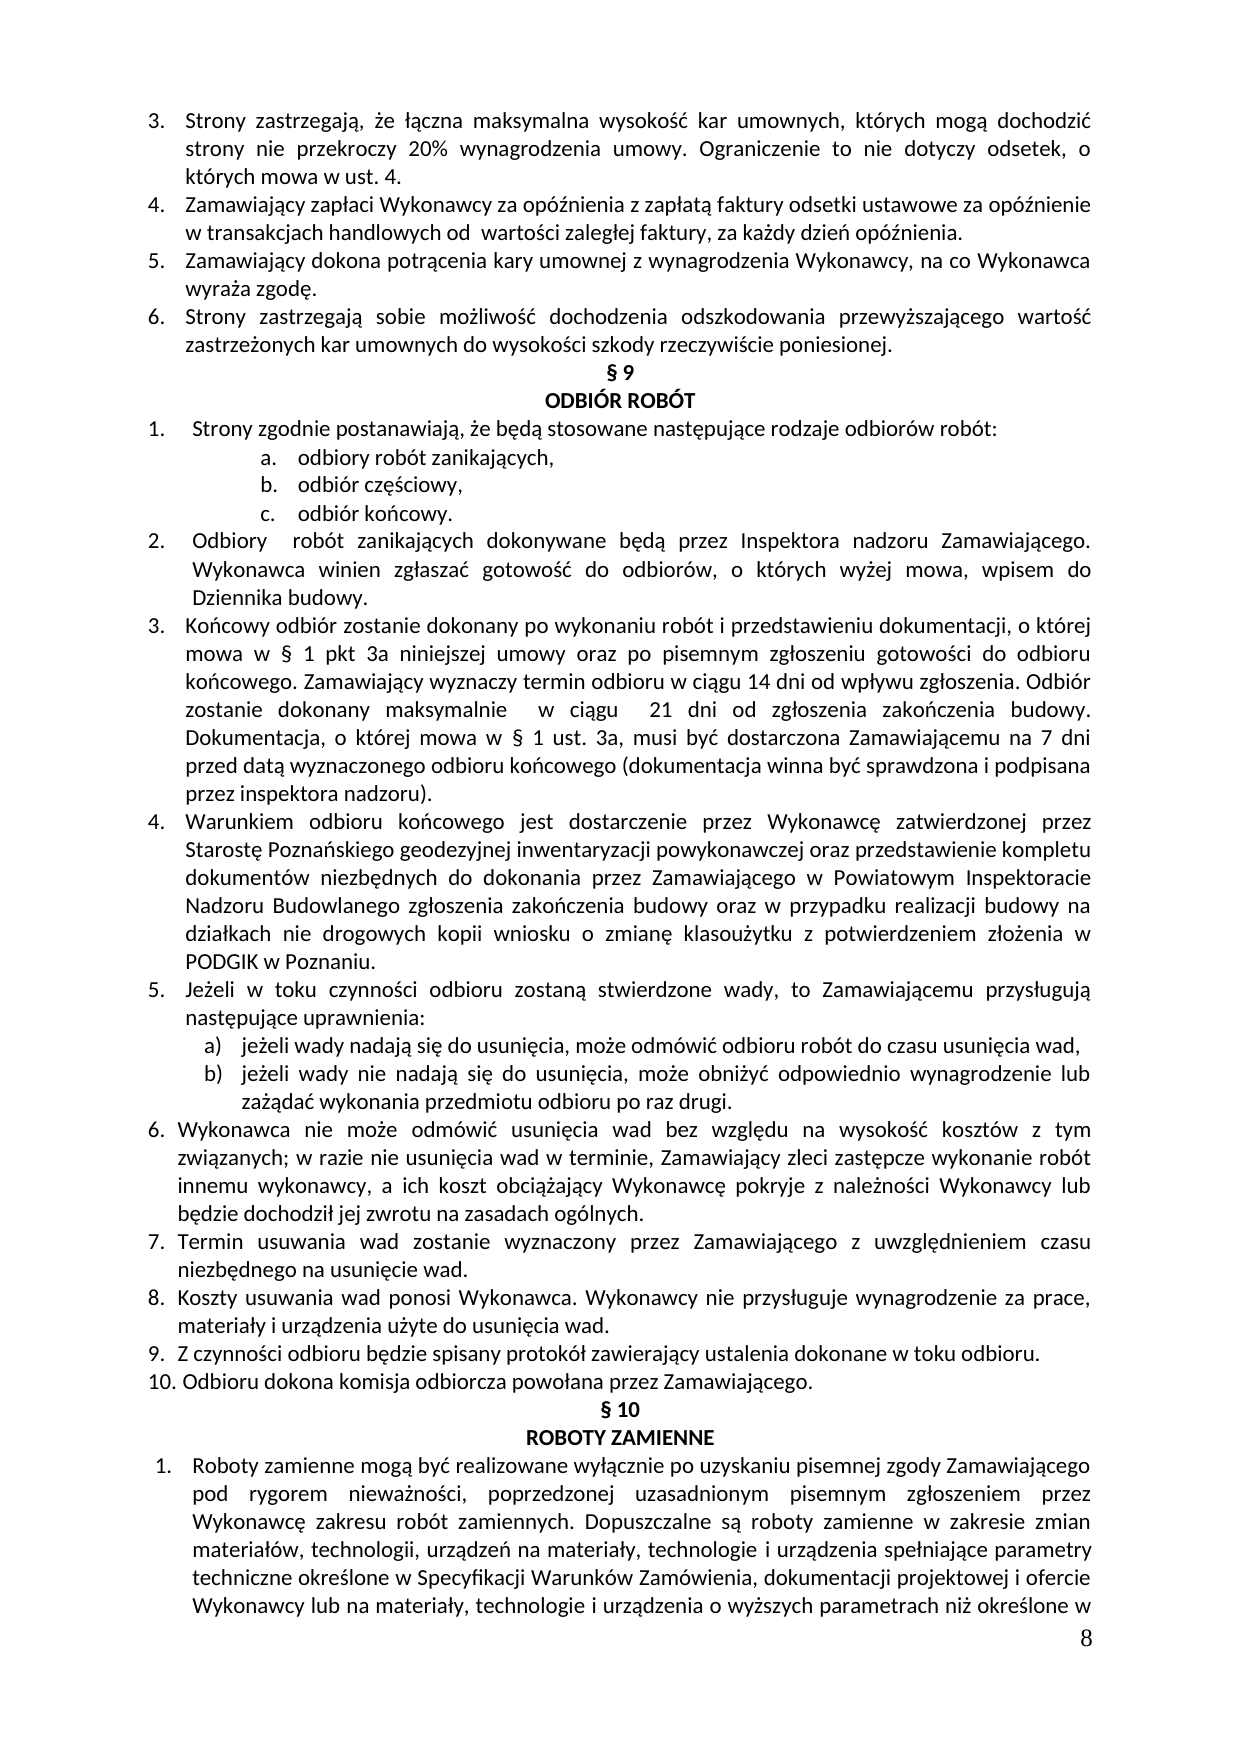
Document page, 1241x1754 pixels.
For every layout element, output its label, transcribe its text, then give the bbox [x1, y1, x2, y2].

list Strony zgodnie postanawiają, że będą stosowane następujące rodzaje odbiorów robót: [148, 414, 1092, 443]
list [154, 1451, 1092, 1619]
list Koszty usuwania wad ponosi Wykonawca. Wykonawcy nie przysługuje wynagrodzenie za prace, materiały i urządzenia użyte do usunięcia wad. [148, 1283, 1092, 1339]
list Strony zastrzegają sobie możliwość dochodzenia odszkodowania przewyższającego wartość zastrzeżonych kar umownych do wysokości szkody rzeczywiście poniesionej. [148, 302, 1092, 358]
list Zamawiający dokona potrącenia kary umownej z wynagrodzenia Wykonawcy, na co Wykonawca wyraża zgodę. [148, 246, 1092, 302]
list odbiór częściowy, [260, 471, 1092, 499]
list odbiory robót zanikających, [260, 443, 1092, 471]
list Termin usuwania wad zostanie wyznaczony przez Zamawiającego z uwzględnieniem czasu niezbędnego na usunięcie wad. [148, 1227, 1092, 1283]
list odbiór końcowy. [260, 499, 1092, 527]
text ROBOTY ZAMIENNE [148, 1423, 1092, 1451]
list Końcowy odbiór zostanie dokonany po wykonaniu robót i przedstawieniu dokumentacji, o której mowa w § 1 pkt 3a niniejszej umowy oraz po pisemnym zgłoszeniu gotowości do odbioru końcowego. Zamawiający wyznaczy termin odbioru w ciągu 14 dni od wpływu zgłoszenia. Odbiór zostanie dokonany maksymalnie w ciągu 21 dni od zgłoszenia zakończenia budowy. Dokumentacja, o której mowa w § 1 ust. 3a, musi być dostarczona Zamawiającemu na 7 dni przed datą wyznaczonego odbioru końcowego (dokumentacja winna być sprawdzona i podpisana przez inspektora nadzoru). [148, 611, 1092, 807]
list Strony zastrzegają, że łączna maksymalna wysokość kar umownych, których mogą dochodzić strony nie przekroczy 20% wynagrodzenia umowy. Ograniczenie to nie dotyczy odsetek, o których mowa w ust. 4. [148, 106, 1092, 190]
text § 9 [148, 358, 1092, 387]
list Odbiory robót zanikających dokonywane będą przez Inspektora nadzoru Zamawiającego. Wykonawca winien zgłaszać gotowość do odbiorów, o których wyżej mowa, wpisem do Dziennika budowy. [148, 527, 1092, 611]
list Z czynności odbioru będzie spisany protokół zawierający ustalenia dokonane w toku odbioru. [148, 1339, 1092, 1367]
text § 10 [148, 1395, 1092, 1423]
list jeżeli wady nie nadają się do usunięcia, może obniżyć odpowiednio wynagrodzenie lub zażądać wykonania przedmiotu odbioru po raz drugi. [204, 1059, 1092, 1115]
text ODBIÓR ROBÓT [148, 387, 1092, 414]
list Warunkiem odbioru końcowego jest dostarczenie przez Wykonawcę zatwierdzonej przez Starostę Poznańskiego geodezyjnej inwentaryzacji powykonawczej oraz przedstawienie kompletu dokumentów niezbędnych do dokonania przez Zamawiającego w Powiatowym Inspektoracie Nadzoru Budowlanego zgłoszenia zakończenia budowy oraz w przypadku realizacji budowy na działkach nie drogowych kopii wniosku o zmianę klasoużytku z potwierdzeniem złożenia w PODGIK w Poznaniu. [148, 807, 1092, 975]
list Odbioru dokona komisja odbiorcza powołana przez Zamawiającego. [148, 1367, 1092, 1395]
list jeżeli wady nadają się do usunięcia, może odmówić odbioru robót do czasu usunięcia wad, [204, 1031, 1092, 1059]
list Jeżeli w toku czynności odbioru zostaną stwierdzone wady, to Zamawiającemu przysługują następujące uprawnienia: [148, 975, 1092, 1031]
list Zamawiający zapłaci Wykonawcy za opóźnienia z zapłatą faktury odsetki ustawowe za opóźnienie w transakcjach handlowych od wartości zaległej faktury, za każdy dzień opóźnienia. [148, 190, 1092, 246]
list Wykonawca nie może odmówić usunięcia wad bez względu na wysokość kosztów z tym związanych; w razie nie usunięcia wad w terminie, Zamawiający zleci zastępcze wykonanie robót innemu wykonawcy, a ich koszt obciążający Wykonawcę pokryje z należności Wykonawcy lub będzie dochodził jej zwrotu na zasadach ogólnych. [148, 1115, 1092, 1227]
